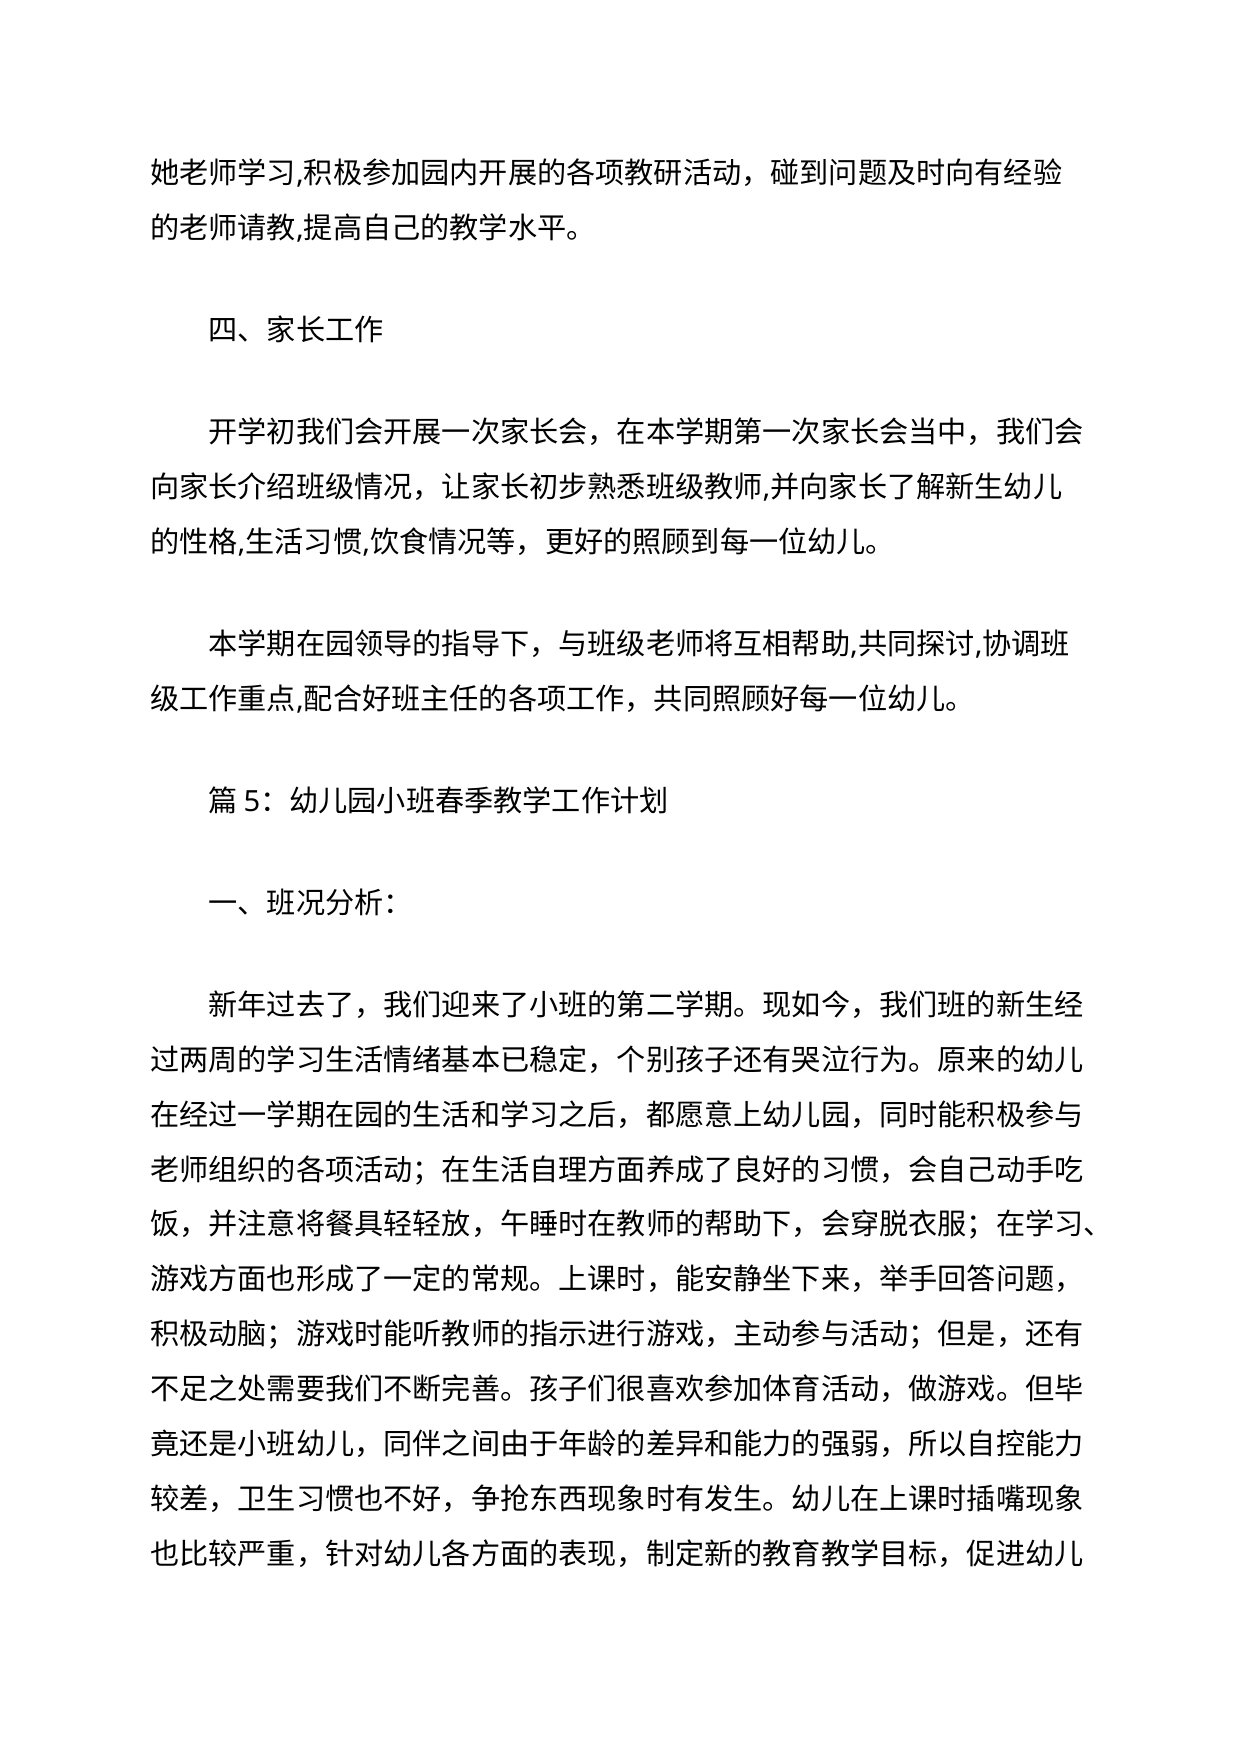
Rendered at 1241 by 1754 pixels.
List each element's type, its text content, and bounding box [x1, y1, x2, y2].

text 四、家长工作 [150, 307, 1090, 349]
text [150, 981, 1090, 1573]
text 开学初我们会开展一次家长会，在本学期第一次家长会当中，我们会向家长介绍班级情况，让家长初步熟悉班级教师,并向家长了解新生幼儿的性格,生活习惯,饮食情况等，更好的照顾到每一位幼儿。 [150, 409, 1090, 561]
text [150, 150, 1090, 247]
text 一、班况分析： [150, 879, 1090, 922]
text 篇5：幼儿园小班春季教学工作计划 [150, 778, 1090, 820]
text 本学期在园领导的指导下，与班级老师将互相帮助,共同探讨,协调班级工作重点,配合好班主任的各项工作，共同照顾好每一位幼儿。 [150, 621, 1090, 718]
